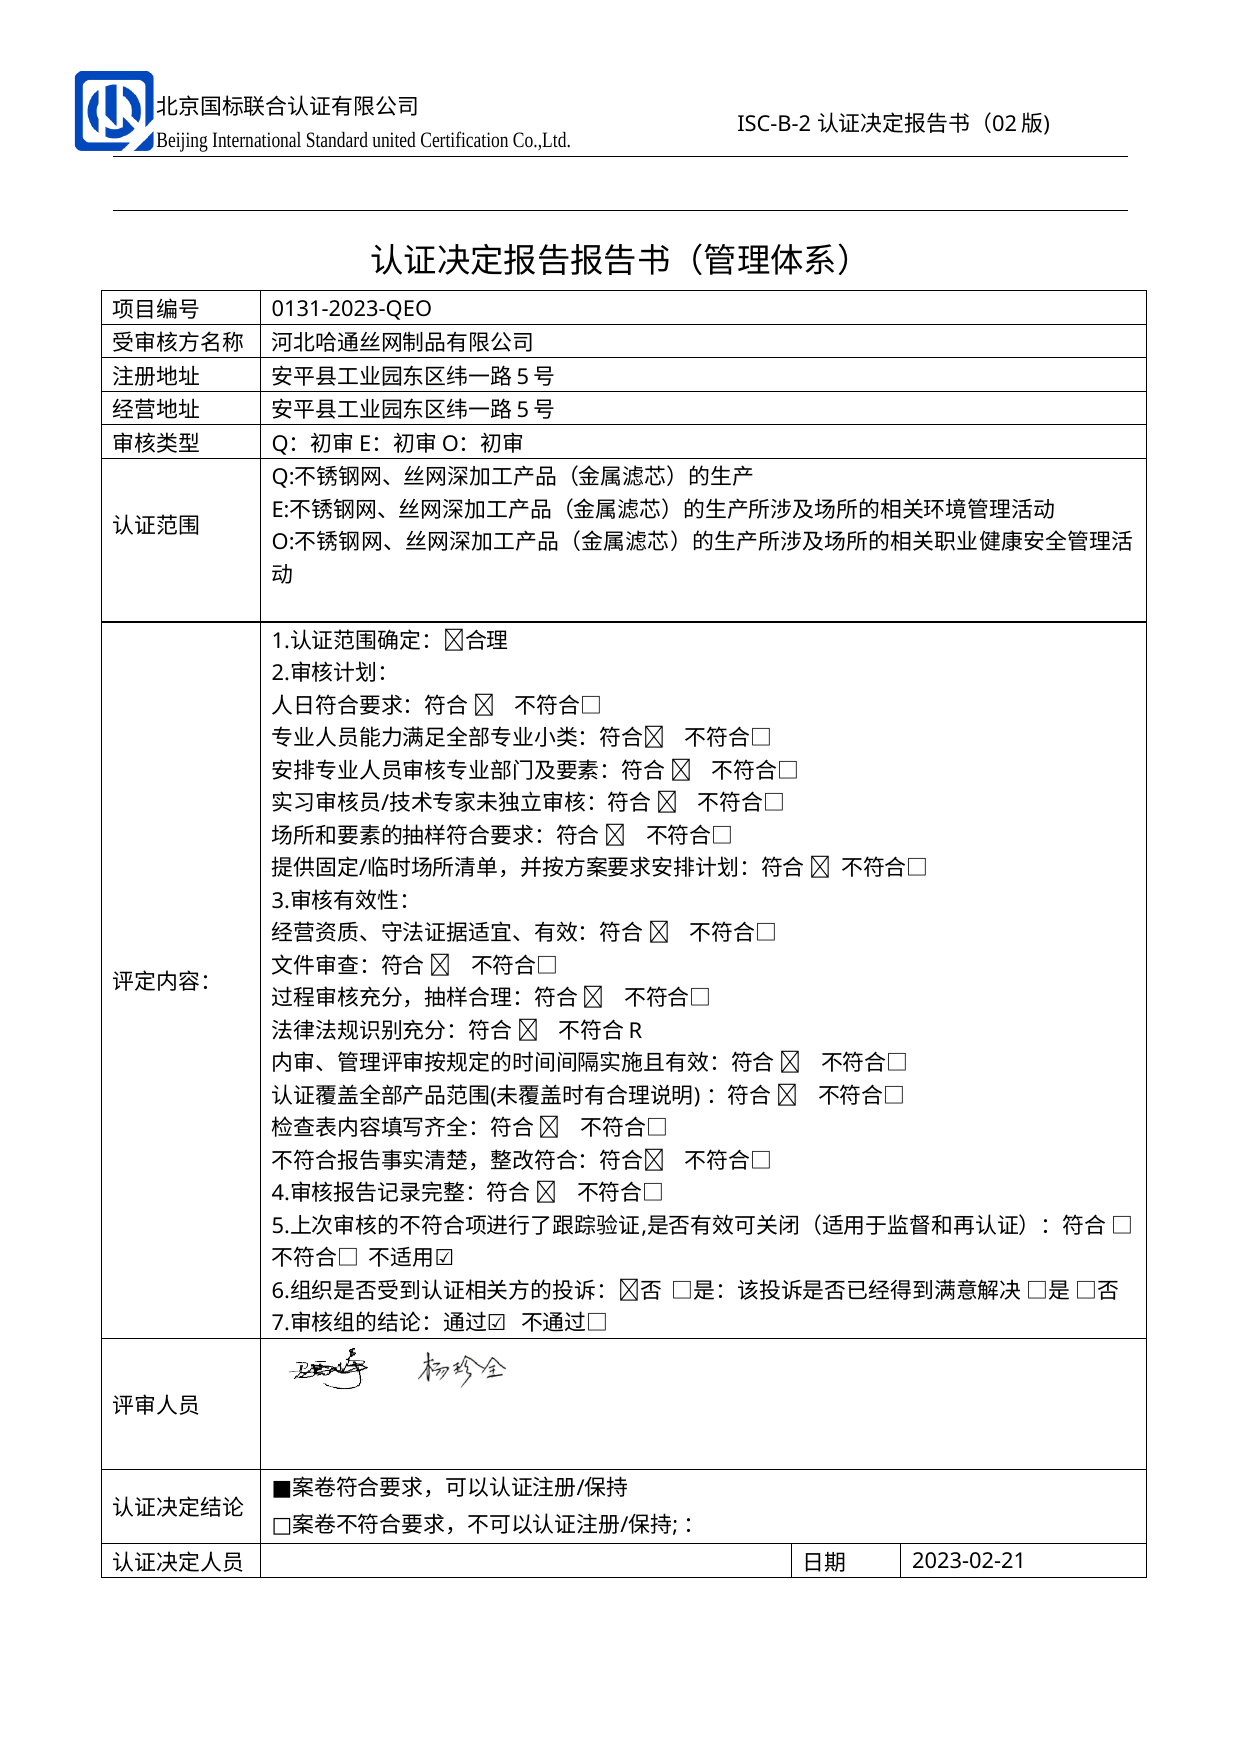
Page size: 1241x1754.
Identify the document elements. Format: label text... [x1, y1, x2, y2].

table_cell 安平县工业园东区纬一路5号 [261, 392, 1146, 424]
table_cell [261, 1339, 1146, 1468]
table_cell Q：初审 E：初审 O：初审 [261, 425, 1146, 458]
table_cell 评审人员 [102, 1339, 260, 1468]
table_header 0131-2023-QEO [261, 291, 1146, 324]
table_cell Q:不锈钢网、丝网深加工产品（金属滤芯）的生产 E:不锈钢网、丝网深加工产品（金属滤芯）的生产所涉及场所的相关环境管理活动 O:不锈钢网、丝网深加工产品（金属滤芯）的生产所涉及场所的相关职业健康安全管理活动 [261, 459, 1146, 621]
table_cell 注册地址 [102, 358, 260, 391]
table_cell ■案卷符合要求，可以认证注册/保持 □案卷不符合要求，不可以认证注册/保持; ： [261, 1470, 1146, 1543]
table_cell 审核类型 [102, 425, 260, 458]
table_cell 评定内容： [102, 623, 260, 1337]
table_header 项目编号 [102, 291, 260, 324]
table_cell 认证决定结论 [102, 1470, 260, 1543]
picture [74, 71, 154, 151]
table_cell 经营地址 [102, 392, 260, 424]
table_cell 河北哈通丝网制品有限公司 [261, 325, 1146, 357]
table_cell 2023-02-21 [901, 1544, 1146, 1577]
table_cell 日期 [792, 1544, 900, 1577]
table_cell 1.认证范围确定：合理 2.审核计划： 人日符合要求：符合 不符合□ 专业人员能力满足全部专业小类：符合 不符合□ 安排专业人员审核专业部门及要素：符合 不符合□ 实习审核员/技术专家未独立审核：符合 不符合□ 场所和要素的抽样符合要求：符合 不符合□ 提供固定/临时场所清单，并按方案要求安排计划：符合 不符合□ 3.审核有效性： 经营资质、守法证据适宜、有效：符合 不符合□ 文件审查：符合 不符合□ 过程审核充分，抽样合理：符合 不符合□ 法律法规识别充分：符合 不符合R 内审、管理评审按规定的时间间隔实施且有效：符合 不符合□ 认证覆盖全部产品范围(未覆盖时有合理说明) ：符合 不符合□ 检查表内容填写齐全：符合 不符合□ 不符合报告事实清楚，整改符合：符合 不符合□ 4.审核报告记录完整：符合 不符合□ 5.上次审核的不符合项进行了跟踪验证,是否有效可关闭（适用于监督和再认证）：符合 □ 不符合□ 不适用☑ 6.组织是否受到认证相关方的投诉：否 □是：该投诉是否已经得到满意解决 □是 □否 7.审核组的结论：通过☑ 不通过□ [261, 623, 1146, 1337]
table_cell 张丽 [261, 1544, 791, 1577]
text 认证决定报告报告书（管理体系） [112, 225, 1128, 290]
table_cell 受审核方名称 [102, 325, 260, 357]
table_cell 认证范围 [102, 459, 260, 621]
picture [271, 1338, 522, 1401]
table_cell 安平县工业园东区纬一路5号 [261, 358, 1146, 391]
table_cell 认证决定人员 [102, 1544, 260, 1577]
